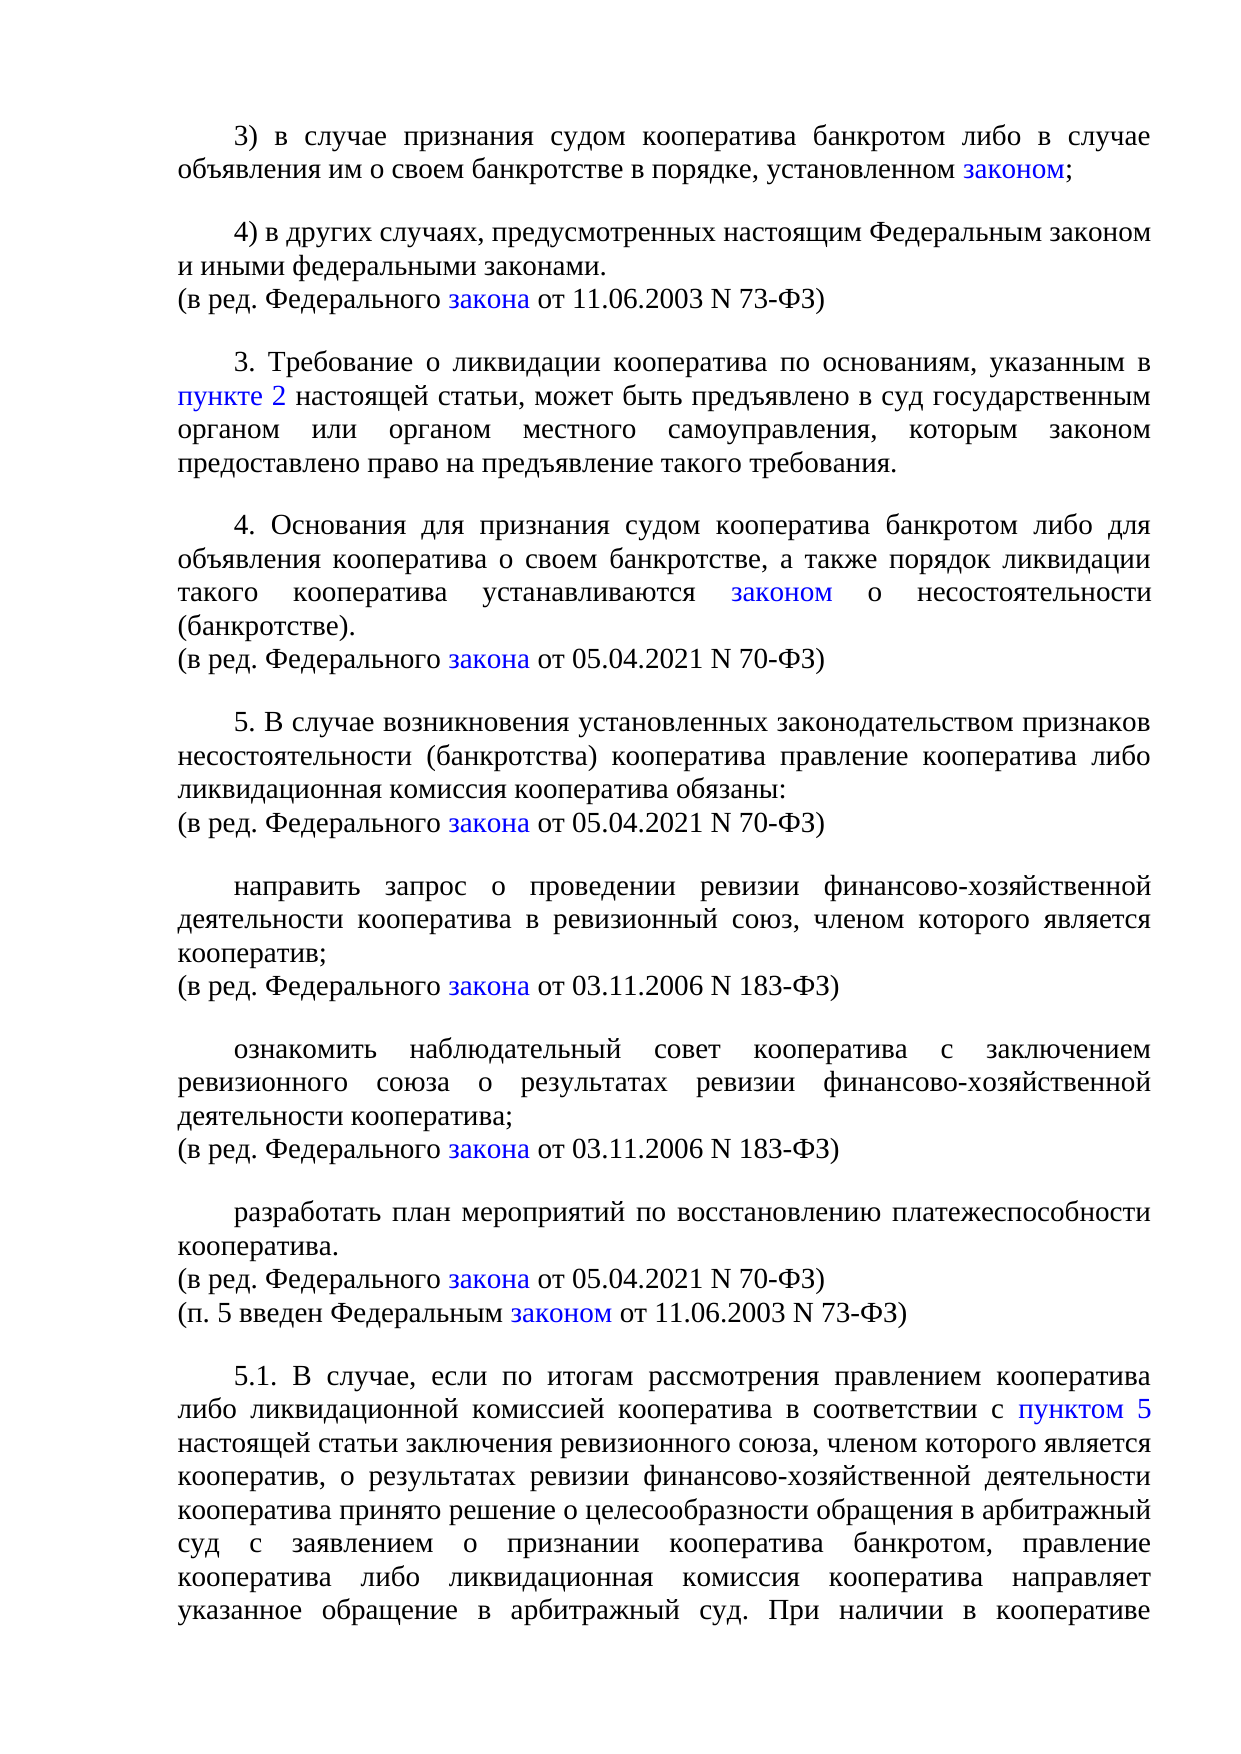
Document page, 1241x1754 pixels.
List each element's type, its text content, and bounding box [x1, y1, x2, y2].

text (в ред. Федерального закона от 05.04.2021 N 70-ФЗ) [177, 805, 1152, 838]
text ознакомить наблюдательный совет кооператива с заключением ревизионного союза о результатах ревизии финансово-хозяйственной деятельности кооператива; [177, 1031, 1152, 1132]
text 5. В случае возникновения установленных законодательством признаков несостоятельности (банкротства) кооператива правление кооператива либо ликвидационная комиссия кооператива обязаны: [177, 704, 1152, 805]
text (в ред. Федерального закона от 03.11.2006 N 183-ФЗ) [177, 1132, 1152, 1165]
text 4) в других случаях, предусмотренных настоящим Федеральным законом и иными федеральными законами. [177, 214, 1152, 281]
text разработать план мероприятий по восстановлению платежеспособности кооператива. [177, 1194, 1152, 1261]
text (в ред. Федерального закона от 03.11.2006 N 183-ФЗ) [177, 968, 1152, 1002]
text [177, 1358, 1152, 1626]
text 3) в случае признания судом кооператива банкротом либо в случае объявления им о своем банкротстве в порядке, установленном законом; [177, 118, 1152, 185]
text (в ред. Федерального закона от 11.06.2003 N 73-ФЗ) [177, 281, 1152, 315]
text (п. 5 введен Федеральным законом от 11.06.2003 N 73-ФЗ) [177, 1295, 1152, 1328]
text (в ред. Федерального закона от 05.04.2021 N 70-ФЗ) [177, 642, 1152, 675]
text направить запрос о проведении ревизии финансово-хозяйственной деятельности кооператива в ревизионный союз, членом которого является кооператив; [177, 868, 1152, 968]
text 4. Основания для признания судом кооператива банкротом либо для объявления кооператива о своем банкротстве, а также порядок ликвидации такого кооператива устанавливаются законом о несостоятельности (банкротстве). [177, 507, 1152, 642]
text (в ред. Федерального закона от 05.04.2021 N 70-ФЗ) [177, 1261, 1152, 1295]
text 3. Требование о ликвидации кооператива по основаниям, указанным в пункте 2 настоящей статьи, может быть предъявлено в суд государственным органом или органом местного самоуправления, которым законом предоставлено право на предъявление такого требования. [177, 344, 1152, 478]
